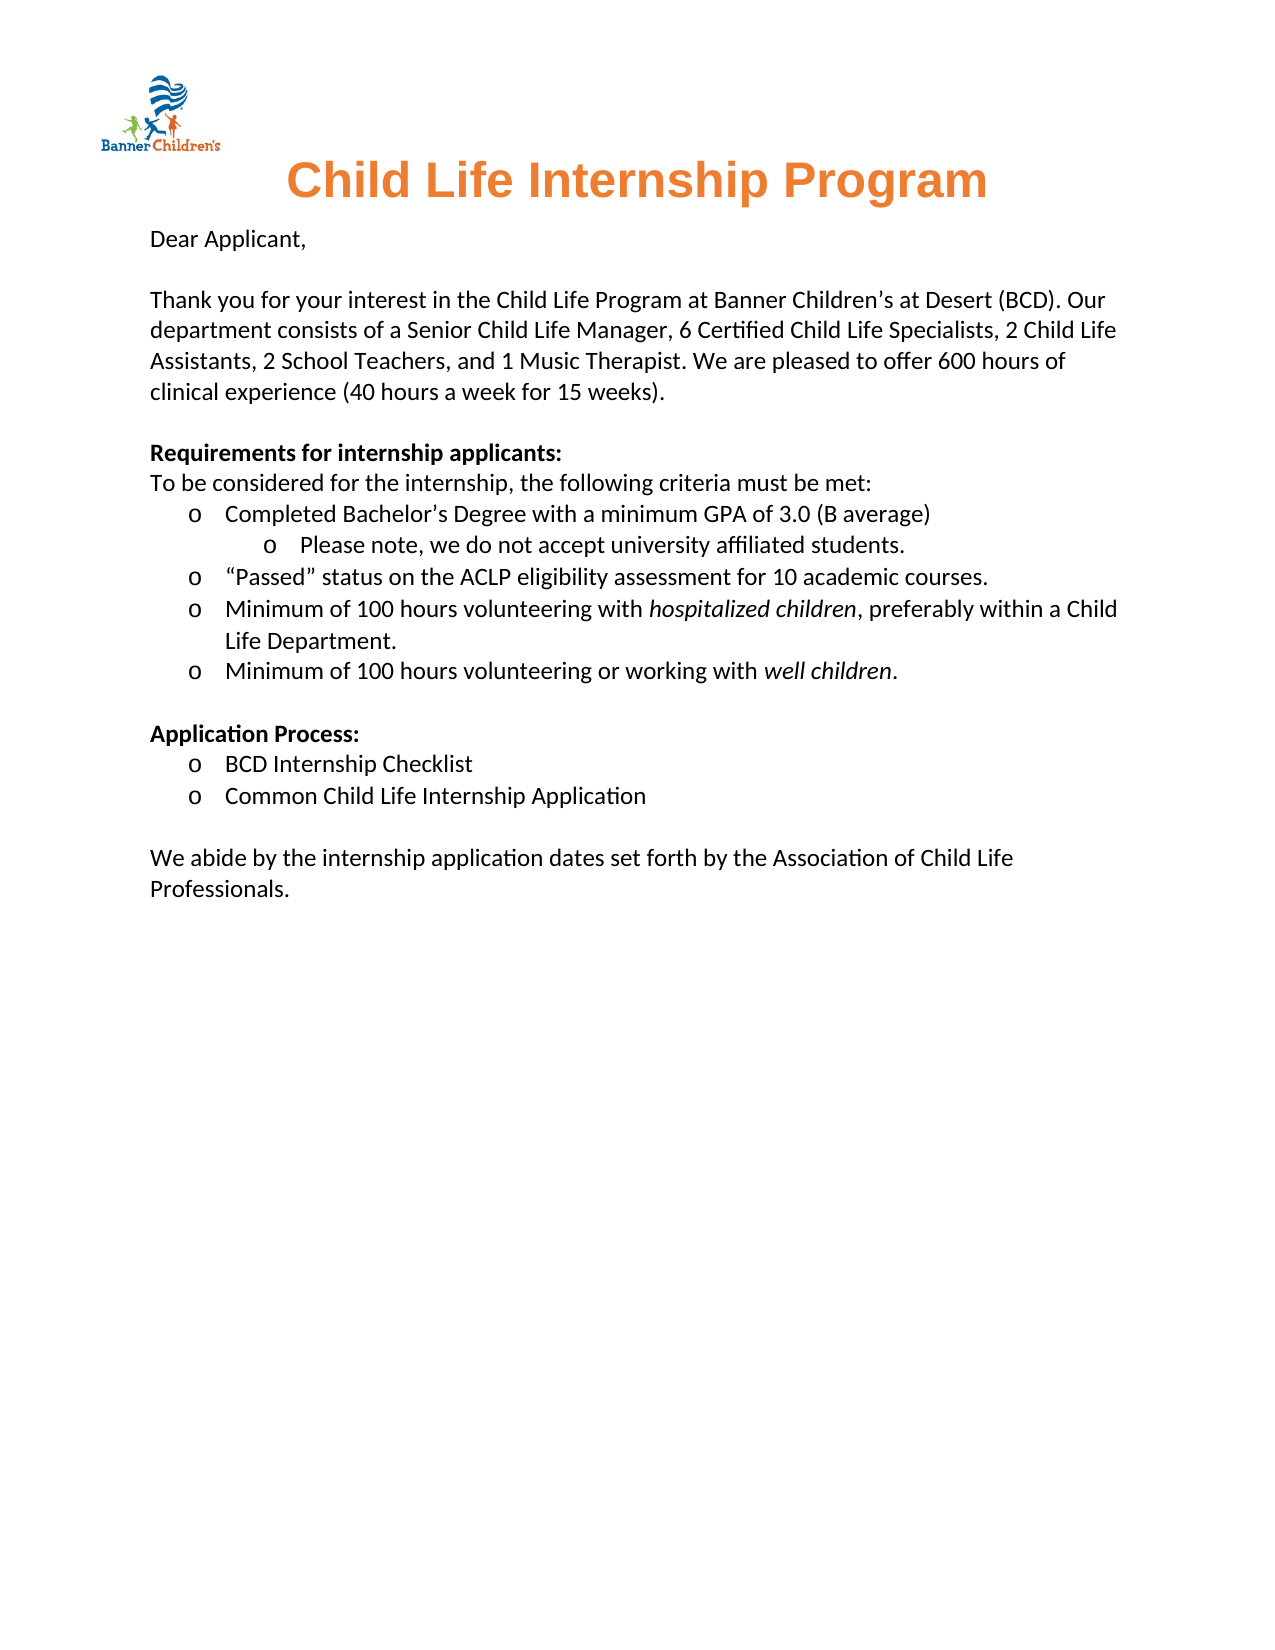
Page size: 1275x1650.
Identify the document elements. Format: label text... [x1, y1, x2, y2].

list “Passed” status on the ACLP eligibility assessment for 10 academic courses. [187, 561, 1125, 593]
text Dear Applicant, [150, 223, 1125, 254]
list Minimum of 100 hours volunteering or working with well children. [187, 655, 1125, 687]
list BCD Internship Checklist [187, 748, 1125, 780]
list Common Child Life Internship Application [187, 780, 1125, 812]
text Thank you for your interest in the Child Life Program at Banner Children’s at Desert (BCD). Our department consists of a Senior Child Life Manager, 6 Certified Child Life Specialists, 2 Child Life Assistants, 2 School Teachers, and 1 Music Therapist. We are pleased to offer 600 hours of clinical experience (40 hours a week for 15 weeks). [150, 284, 1125, 406]
list Minimum of 100 hours volunteering with hospitalized children, preferably within a Child Life Department. [187, 593, 1125, 655]
picture [64, 46, 257, 180]
list Please note, we do not accept university affiliated students. [262, 529, 1125, 561]
text To be considered for the internship, the following criteria must be met: [150, 467, 1125, 498]
text We abide by the internship application dates set forth by the Association of Child Life Professionals. [150, 842, 1125, 903]
text Application Process: [150, 718, 1125, 748]
text Child Life Internship Program [150, 150, 1125, 207]
list Completed Bachelor’s Degree with a minimum GPA of 3.0 (B average) [187, 498, 1125, 529]
text Requirements for internship applicants: [150, 437, 1125, 467]
